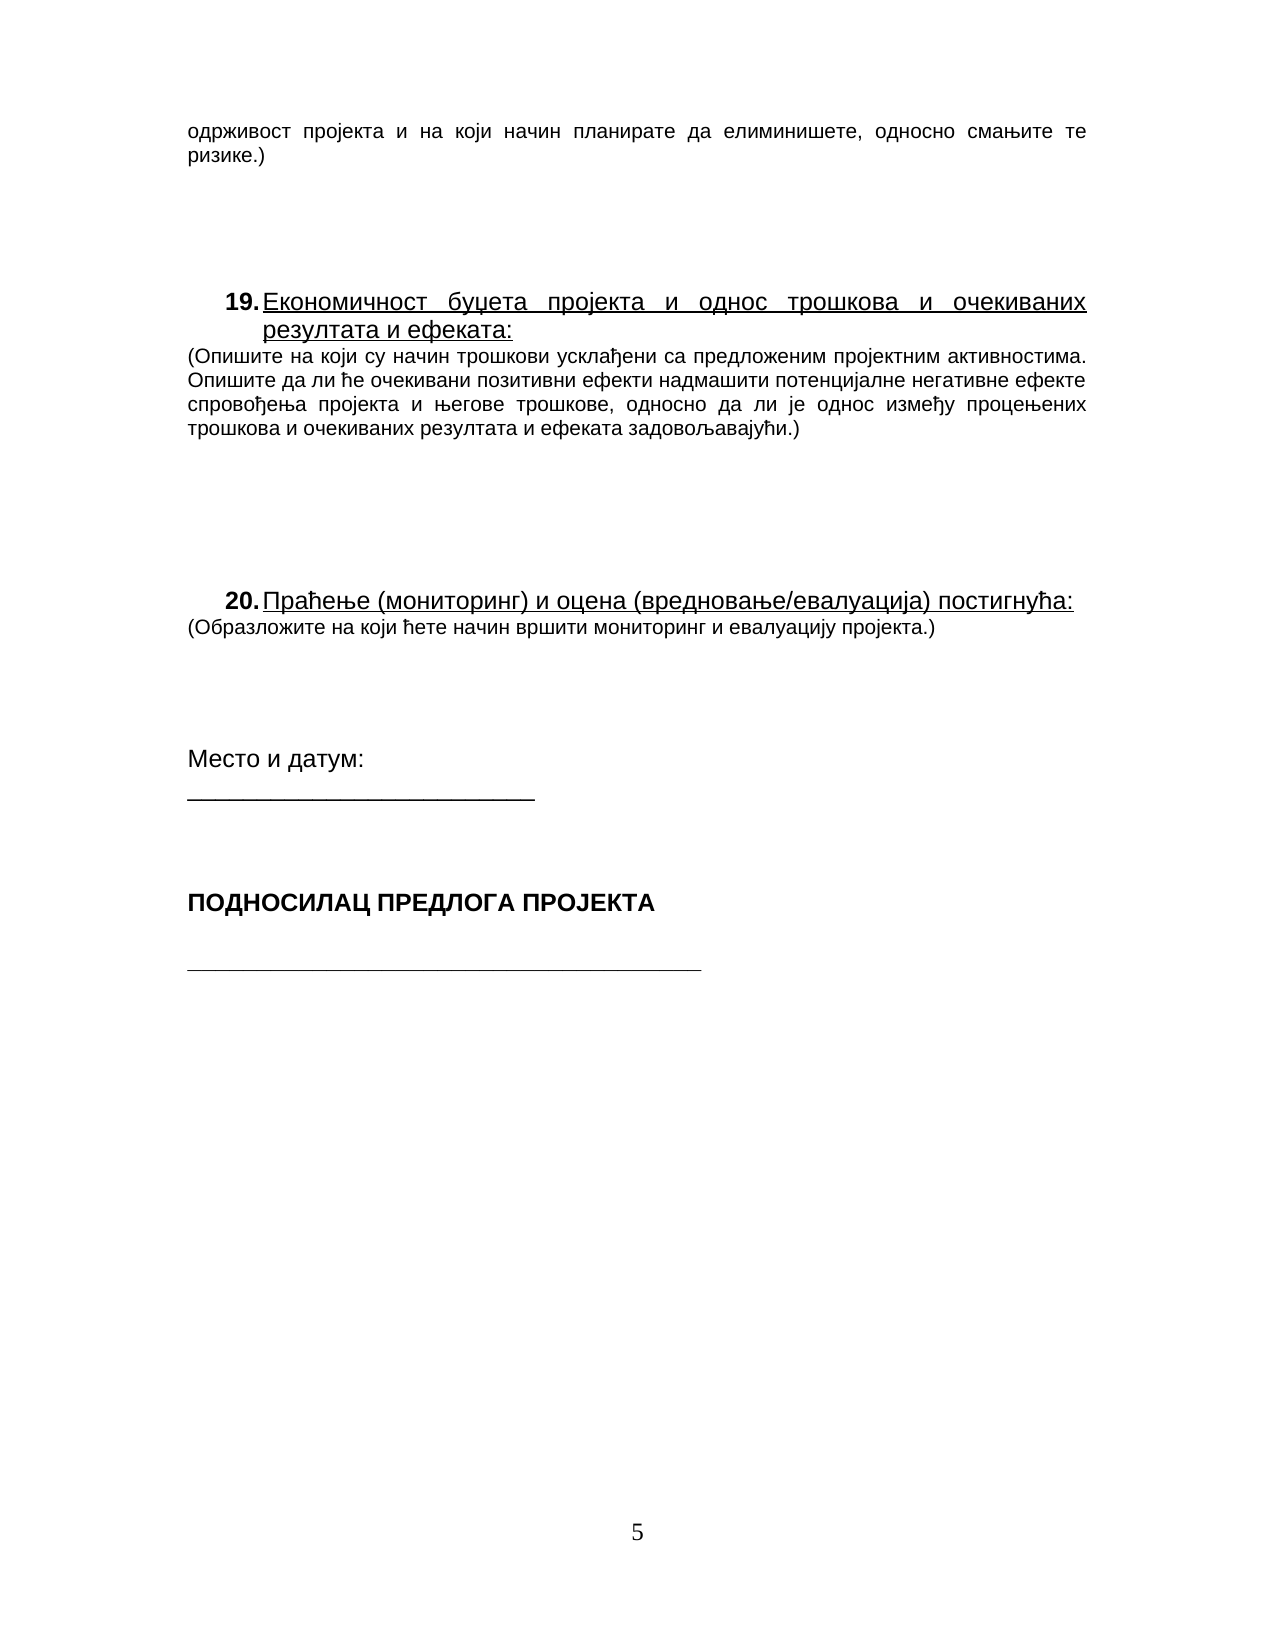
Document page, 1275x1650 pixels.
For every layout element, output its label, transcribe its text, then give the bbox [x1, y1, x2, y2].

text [187, 119, 1087, 167]
list Праћење (мониторинг) и оцена (вредновање/евалуација) постигнућа: [225, 586, 1087, 615]
text (Опишите на који су начин трошкови усклађени са предложеним пројектним активностима. Опишите да ли ће очекивани позитивни ефекти надмашити потенцијалне негативне ефекте спровођења пројекта и његове трошкове, односно да ли је однос између процењених трошкова и очекиваних резултата и ефеката задовољавајући.) [187, 344, 1087, 440]
text _________________________ [187, 773, 1087, 802]
text Место и датум: [187, 744, 1087, 773]
text (Образложите на који ћете начин вршити мониторинг и евалуацију пројекта.) [187, 615, 1087, 639]
text ПОДНОСИЛАЦ ПРЕДЛОГА ПРОЈЕКТА [187, 888, 1087, 917]
text _____________________________________ [187, 945, 1087, 974]
list Економичност буџета пројекта и однос трошкова и очекиваних резултата и ефеката: [225, 286, 1087, 344]
